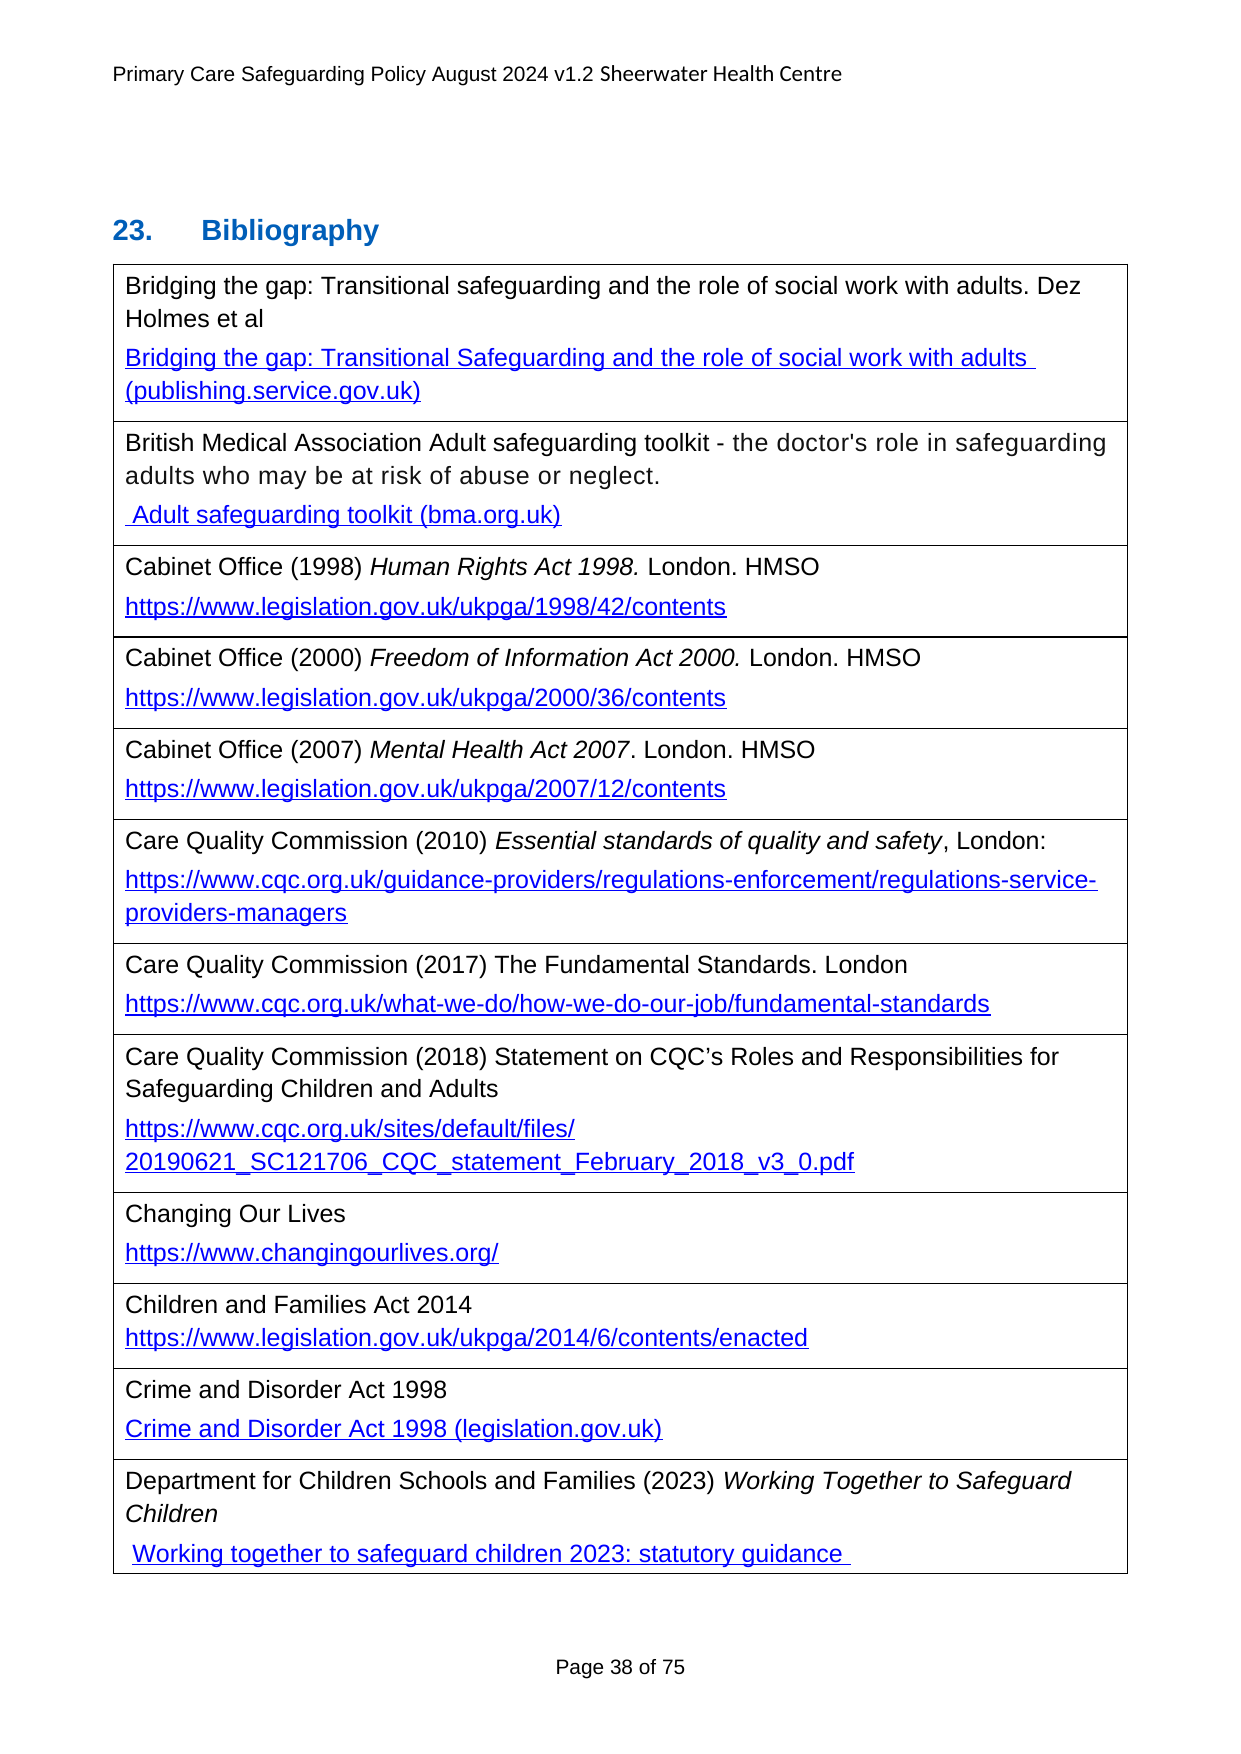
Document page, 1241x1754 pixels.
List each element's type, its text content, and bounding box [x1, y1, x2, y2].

table_cell Care Quality Commission (2017) The Fundamental Standards. London https://www.cqc.org.uk/what-we-do/how-we-do-our-job/fundamental-standards [114, 944, 1127, 1034]
table_cell Care Quality Commission (2010) Essential standards of quality and safety, London: https://www.cqc.org.uk/guidance-providers/regulations-enforcement/regulations-service-providers-managers [114, 820, 1127, 943]
table_cell Crime and Disorder Act 1998 Crime and Disorder Act 1998 (legislation.gov.uk) [114, 1369, 1127, 1459]
table_cell Cabinet Office (2000) Freedom of Information Act 2000. London. HMSO https://www.legislation.gov.uk/ukpga/2000/36/contents [114, 638, 1127, 728]
table_cell Changing Our Lives https://www.changingourlives.org/ [114, 1193, 1127, 1283]
table_cell British Medical Association Adult safeguarding toolkit - the doctor's role in safeguarding adults who may be at risk of abuse or neglect. Adult safeguarding toolkit (bma.org.uk) [114, 422, 1127, 545]
table_cell Children and Families Act 2014 https://www.legislation.gov.uk/ukpga/2014/6/contents/enacted [114, 1284, 1127, 1368]
table_cell Cabinet Office (1998) Human Rights Act 1998. London. HMSO https://www.legislation.gov.uk/ukpga/1998/42/contents [114, 546, 1127, 636]
table_cell Care Quality Commission (2018) Statement on CQC’s Roles and Responsibilities for Safeguarding Children and Adults https://www.cqc.org.uk/sites/default/files/20190621_SC121706_CQC_statement_February_2018_v3_0.pdf [114, 1035, 1127, 1192]
text Bibliography [112, 212, 1128, 246]
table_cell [114, 1460, 1127, 1573]
table_cell Cabinet Office (2007) Mental Health Act 2007. London. HMSO https://www.legislation.gov.uk/ukpga/2007/12/contents [114, 729, 1127, 819]
table_header Bridging the gap: Transitional safeguarding and the role of social work with adults. Dez Holmes et al Bridging the gap: Transitional Safeguarding and the role of social work with adults (publishing.service.gov.uk) [114, 265, 1127, 421]
